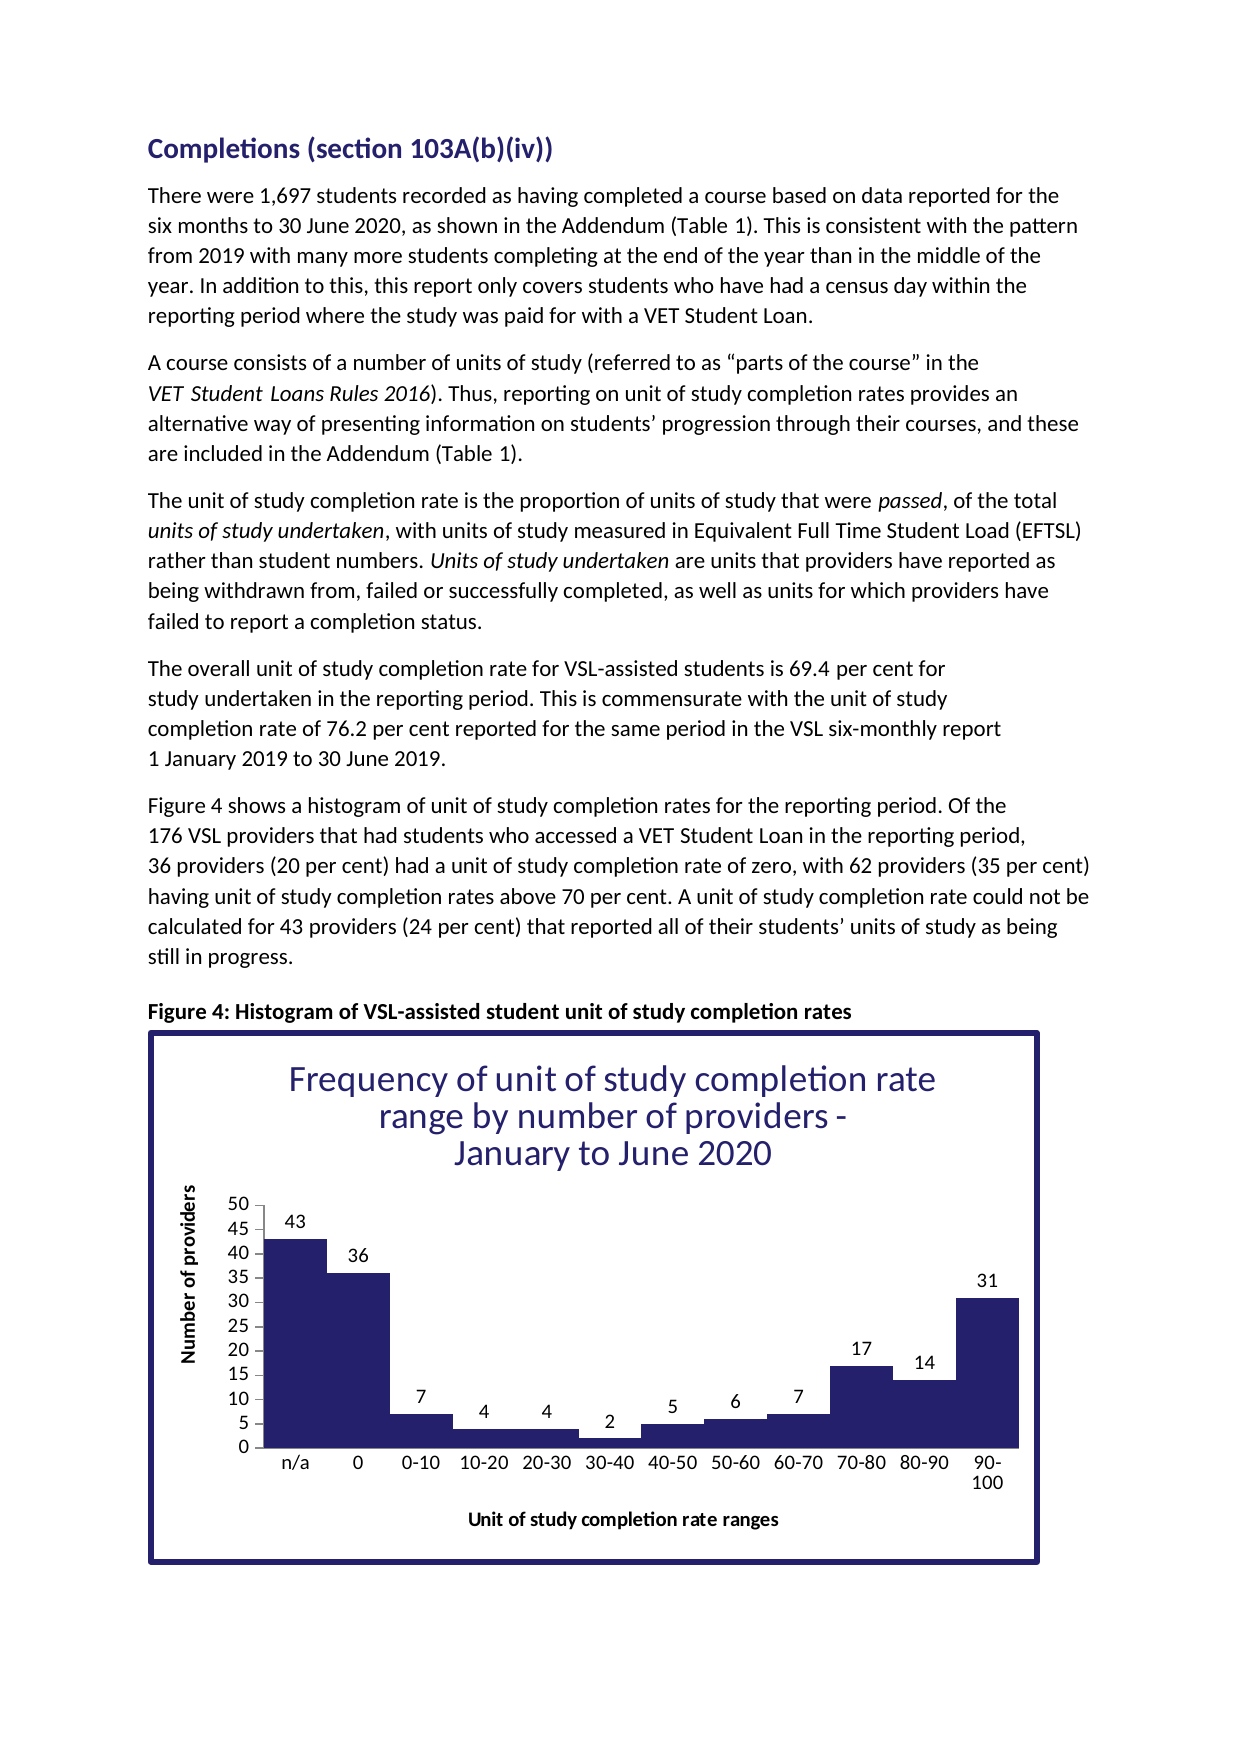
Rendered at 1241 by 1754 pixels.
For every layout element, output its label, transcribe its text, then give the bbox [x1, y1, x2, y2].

text Figure 4: Histogram of VSL-assisted student unit of study completion rates [148, 997, 1092, 1026]
text Figure 4 shows a histogram of unit of study completion rates for the reporting period. Of the 176 VSL providers that had students who accessed a VET Student Loan in the reporting period, 36 providers (20 per cent) had a unit of study completion rate of zero, with 62 providers (35 per cent) having unit of study completion rates above 70 per cent. A unit of study completion rate could not be calculated for 43 providers (24 per cent) that reported all of their students’ units of study as being still in progress. [148, 791, 1092, 970]
text The overall unit of study completion rate for VSL-assisted students is 69.4 per cent for study undertaken in the reporting period. This is commensurate with the unit of study completion rate of 76.2 per cent reported for the same period in the VSL six-monthly report 1 January 2019 to 30 June 2019. [148, 654, 1092, 772]
text A course consists of a number of units of study (referred to as “parts of the course” in the VET Student Loans Rules 2016). Thus, reporting on unit of study completion rates provides an alternative way of presenting information on students’ progression through their courses, and these are included in the Addendum (Table 1). [148, 348, 1092, 467]
subtitle Completions (section 103A(b)(iv)) [148, 130, 1092, 166]
text The unit of study completion rate is the proportion of units of study that were passed, of the total units of study undertaken, with units of study measured in Equivalent Full Time Student Load (EFTSL) rather than student numbers. Units of study undertaken are units that providers have reported as being withdrawn from, failed or successfully completed, as well as units for which providers have failed to report a completion status. [148, 486, 1092, 635]
text There were 1,697 students recorded as having completed a course based on data reported for the six months to 30 June 2020, as shown in the Addendum (Table 1). This is consistent with the pattern from 2019 with many more students completing at the end of the year than in the middle of the year. In addition to this, this report only covers students who have had a census day within the reporting period where the study was paid for with a VET Student Loan. [148, 181, 1092, 330]
